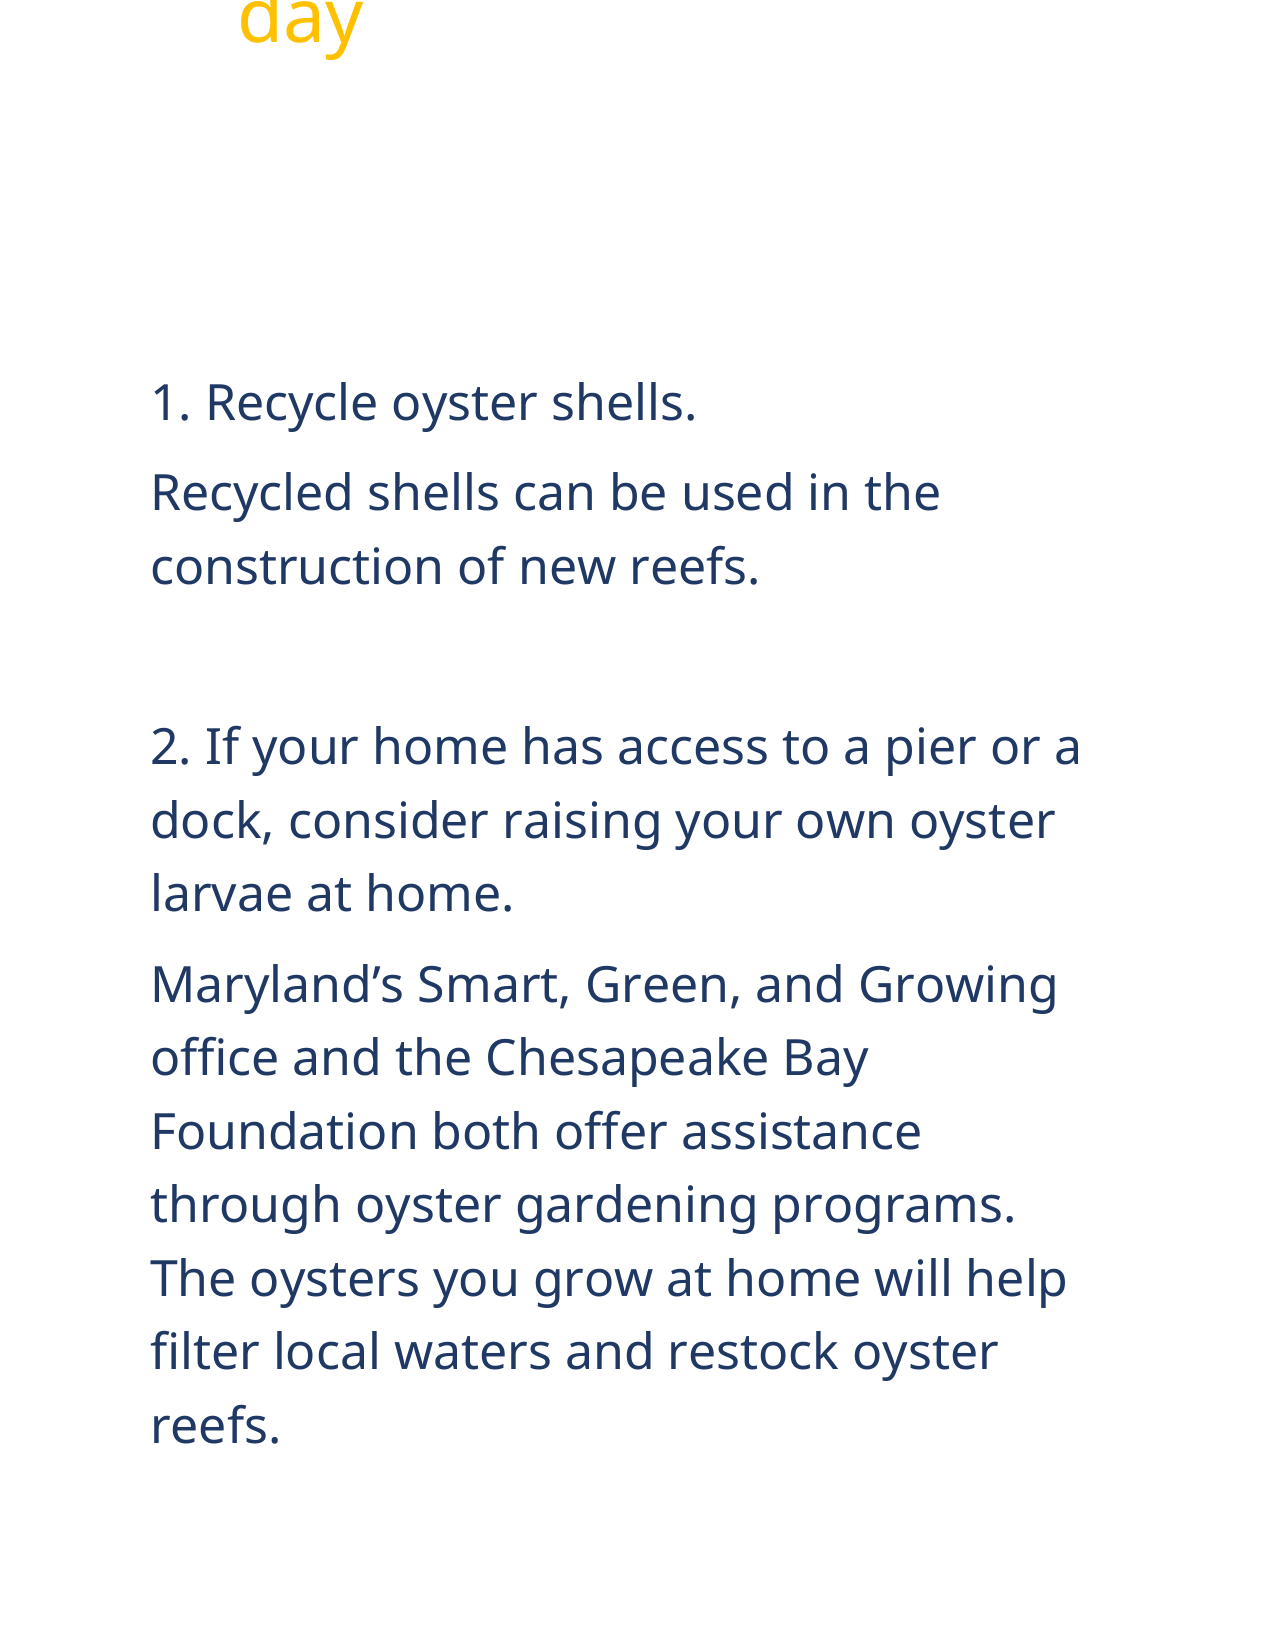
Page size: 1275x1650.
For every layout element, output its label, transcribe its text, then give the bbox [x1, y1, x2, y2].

text Recycled shells can be used in the construction of new reefs. [150, 457, 1125, 599]
text 2. If your home has access to a pier or a dock, consider raising your own oyster larvae at home. [150, 711, 1125, 927]
text Maryland’s Smart, Green, and Growing office and the Chesapeake Bay Foundation both offer assistance through oyster gardening programs. The oysters you grow at home will help filter local waters and restock oyster reefs. [150, 949, 1125, 1458]
text 1. Recycle oyster shells. [150, 367, 1125, 435]
